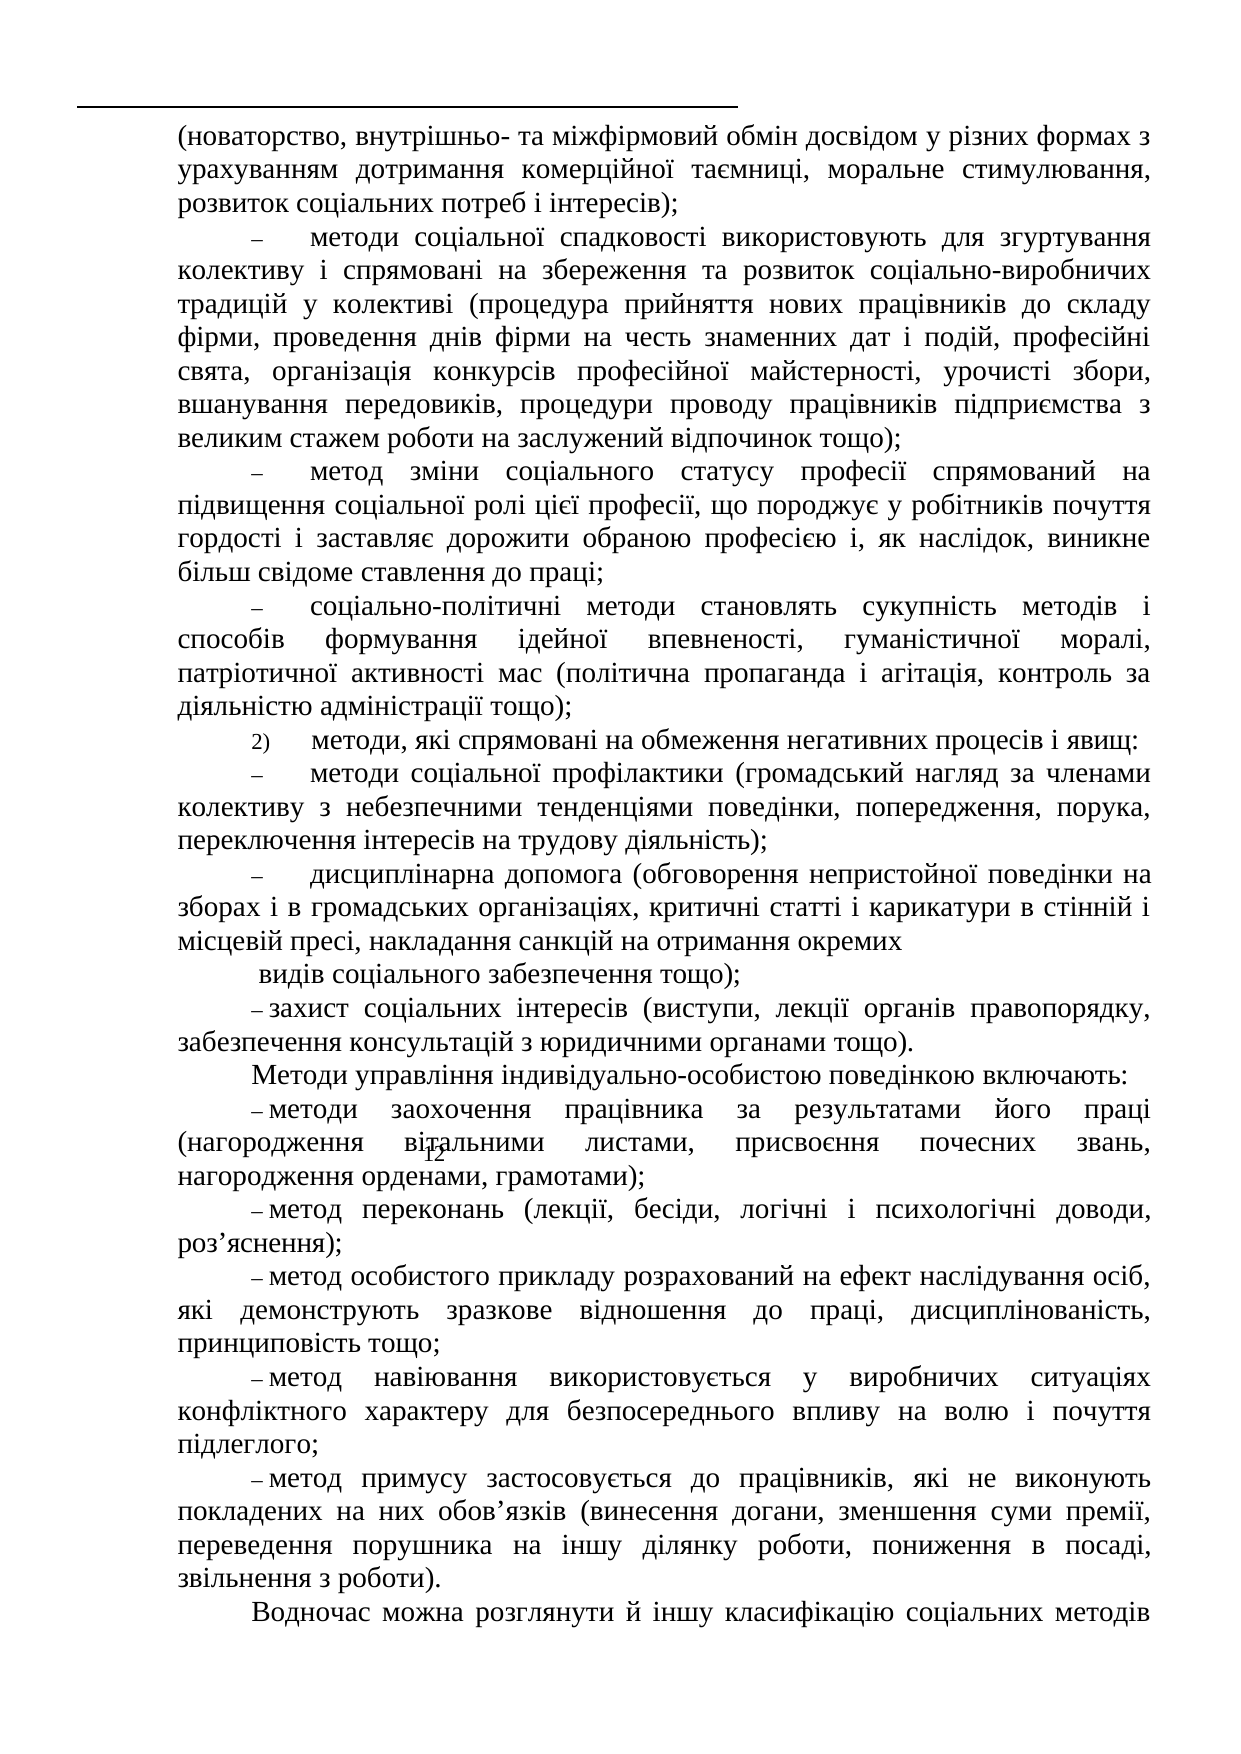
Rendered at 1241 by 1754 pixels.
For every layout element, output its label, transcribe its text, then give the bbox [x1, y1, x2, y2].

list метод особистого прикладу розрахований на ефект наслідування осіб, які демонструють зразкове відношення до праці, дисциплінованість, принциповість тощо; [177, 1258, 1152, 1359]
list методи, які спрямовані на обмеження негативних процесів і явищ: [177, 722, 1152, 755]
list видів соціального забезпечення тощо); [177, 957, 1152, 990]
list захист соціальних інтересів (виступи, лекції органів правопорядку, забезпечення консультацій з юридичними органами тощо). [177, 990, 1152, 1057]
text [177, 1594, 1152, 1627]
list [177, 118, 1152, 219]
list методи заохочення працівника за результатами його праці (нагородження вітальними листами, присвоєння почесних звань, нагородження орденами, грамотами); [177, 1091, 1152, 1191]
list методи соціальної профілактики (громадський нагляд за членами колективу з небезпечними тенденціями поведінки, попередження, порука, переключення інтересів на трудову діяльність); [177, 755, 1152, 856]
list метод переконань (лекції, бесіди, логічні і психологічні доводи, роз’яснення); [177, 1191, 1152, 1258]
list соціально-політичні методи становлять сукупність методів і способів формування ідейної впевненості, гуманістичної моралі, патріотичної активності мас (політична пропаганда і агітація, контроль за діяльністю адміністрації тощо); [177, 588, 1152, 722]
list методи соціальної спадковості використовують для згуртування колективу і спрямовані на збереження та розвиток соціально-виробничих традицій у колективі (процедура прийняття нових працівників до складу фірми, проведення днів фірми на честь знаменних дат і подій, професійні свята, організація конкурсів професійної майстерності, урочисті збори, вшанування передовиків, процедури проводу працівників підприємства з великим стажем роботи на заслужений відпочинок тощо); [177, 219, 1152, 453]
text Методи управління індивідуально-особистою поведінкою включають: [177, 1057, 1152, 1091]
list метод примусу застосовується до працівників, які не виконують покладених на них обов’язків (винесення догани, зменшення суми премії, переведення порушника на іншу ділянку роботи, пониження в посаді, звільнення з роботи). [177, 1460, 1152, 1594]
list метод навіювання використовується у виробничих ситуаціях конфліктного характеру для безпосереднього впливу на волю і почуття підлеглого; [177, 1359, 1152, 1460]
list дисциплінарна допомога (обговорення непристойної поведінки на зборах і в громадських організаціях, критичні статті і карикатури в стінній і місцевій пресі, накладання санкцій на отримання окремих [177, 856, 1152, 957]
list метод зміни соціального статусу професії спрямований на підвищення соціальної ролі цієї професії, що породжує у робітників почуття гордості і заставляє дорожити обраною професією і, як наслідок, виникне більш свідоме ставлення до праці; [177, 453, 1152, 588]
